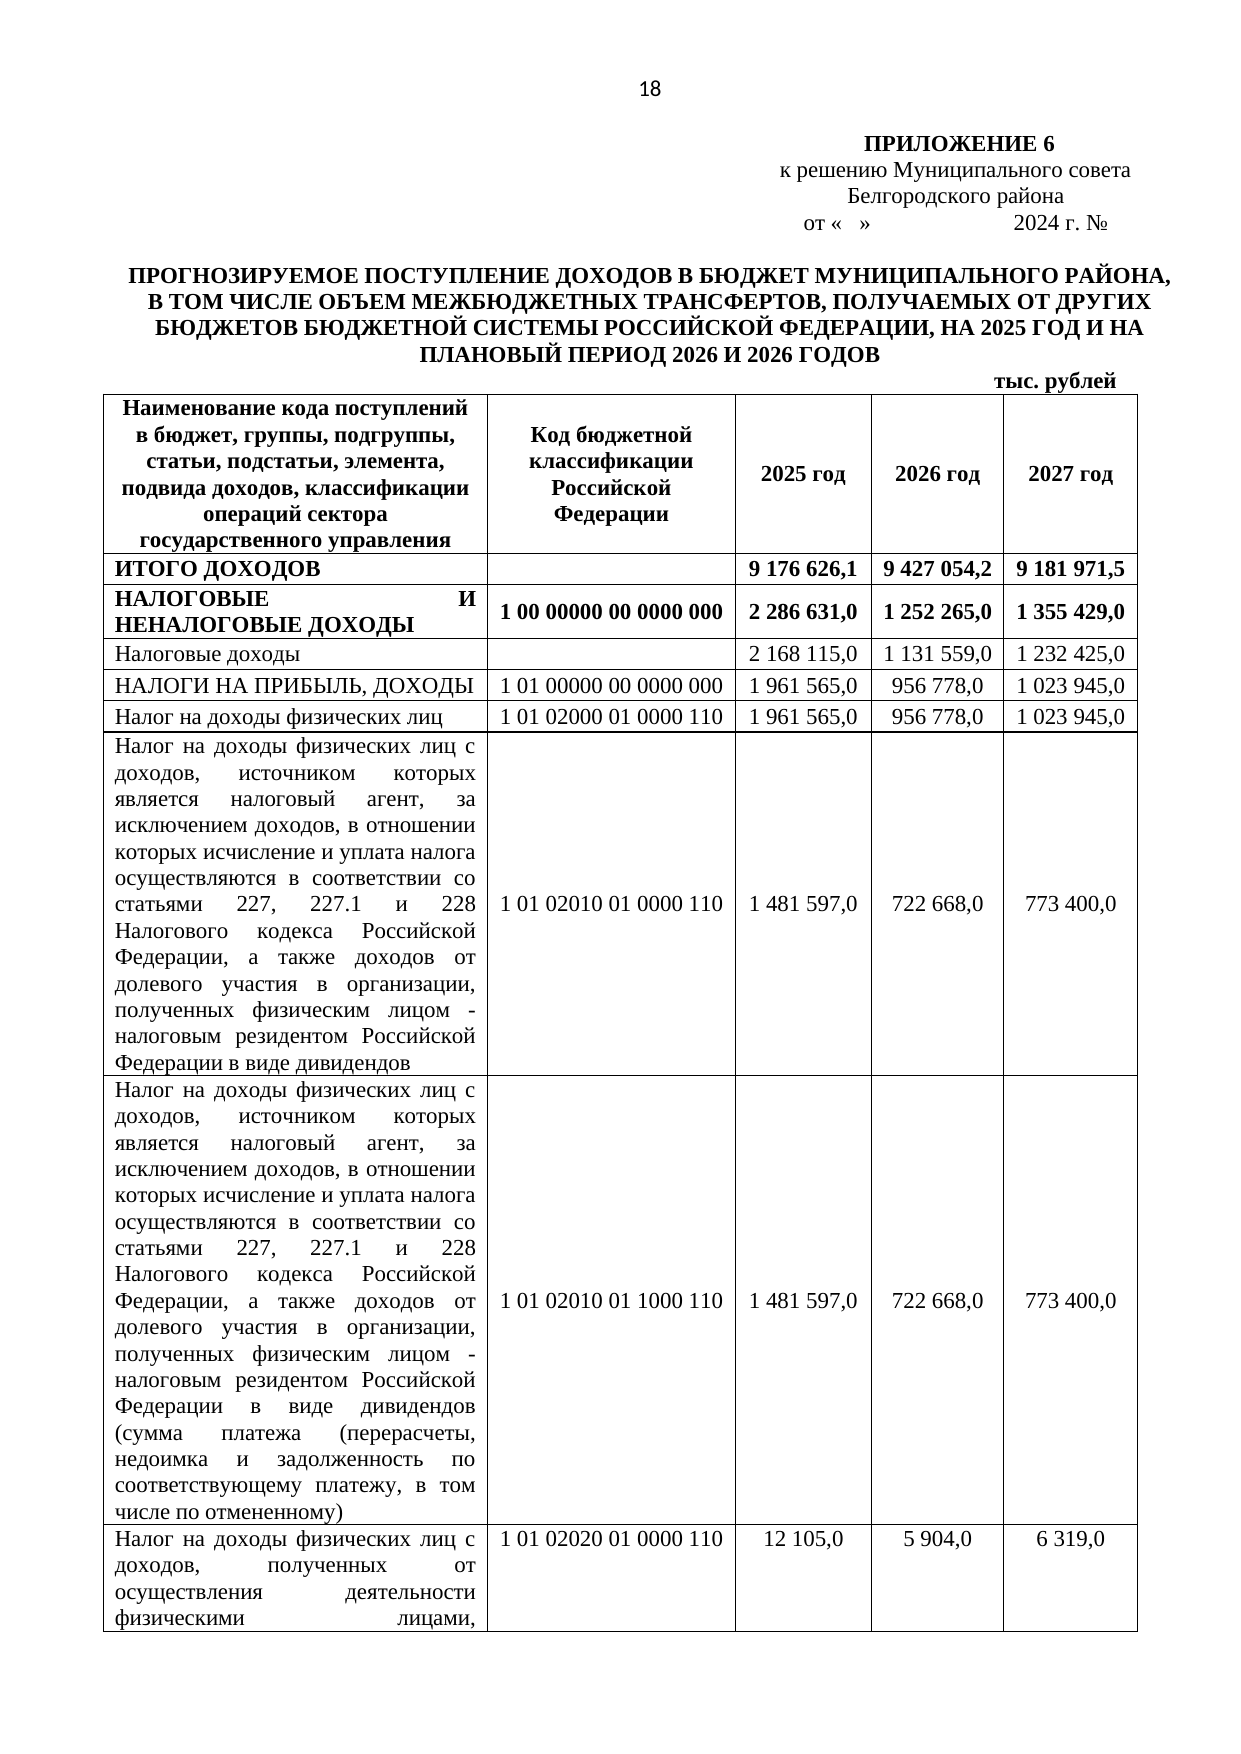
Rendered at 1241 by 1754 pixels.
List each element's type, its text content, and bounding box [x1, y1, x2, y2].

text к решению Муниципального совета Белгородского района [737, 156, 1174, 209]
table_cell Налог на доходы физических лиц [104, 701, 487, 731]
table_cell НАЛОГИ НА ПРИБЫЛЬ, ДОХОДЫ [104, 670, 487, 700]
table_cell 1 01 00000 00 0000 000 [488, 670, 735, 700]
table_cell 773 400,0 [1004, 1076, 1137, 1524]
table_cell 1 00 00000 00 0000 000 [488, 585, 735, 638]
table_cell 1 355 429,0 [1004, 585, 1137, 638]
table_cell 9 181 971,5 [1004, 554, 1137, 584]
table_cell 9 427 054,2 [872, 554, 1003, 584]
table_cell [488, 554, 735, 584]
table_cell ИТОГО ДОХОДОВ [104, 554, 487, 584]
table_cell 1 131 559,0 [872, 639, 1003, 669]
table_cell 1 252 265,0 [872, 585, 1003, 638]
table_cell 722 668,0 [872, 733, 1003, 1075]
table_cell 2 168 115,0 [736, 639, 871, 669]
table_cell 1 01 02010 01 0000 110 [488, 733, 735, 1075]
table_header 2025 год [736, 395, 871, 553]
table_cell 2 286 631,0 [736, 585, 871, 638]
table_cell 5 904,0 [872, 1525, 1003, 1631]
table_cell 1 961 565,0 [736, 670, 871, 700]
table_cell 1 01 02000 01 0000 110 [488, 701, 735, 731]
table_cell Налоговые доходы [104, 639, 487, 669]
text от « » 2024 г. № [737, 209, 1174, 235]
table_header Наименование кода поступлений в бюджет, группы, подгруппы, статьи, подстатьи, элемента, подвида доходов, классификации операций сектора государственного управления [104, 395, 487, 553]
table_cell Налог на доходы физических лиц с доходов, источником которых является налоговый агент, за исключением доходов, в отношении которых исчисление и уплата налога осуществляются в соответствии со статьями 227, 227.1 и 228 Налогового кодекса Российской Федерации, а также доходов от долевого участия в организации, полученных физическим лицом - налоговым резидентом Российской Федерации в виде дивидендов (сумма платежа (перерасчеты, недоимка и задолженность по соответствующему платежу, в том числе по отмененному) [104, 1076, 487, 1524]
table_cell 1 023 945,0 [1004, 670, 1137, 700]
table_cell 722 668,0 [872, 1076, 1003, 1524]
table_header Код бюджетной классификации Российской Федерации [488, 395, 735, 553]
text Приложение 6 [663, 130, 1181, 156]
table_cell 956 778,0 [872, 701, 1003, 731]
table_cell 1 481 597,0 [736, 733, 871, 1075]
table_cell 956 778,0 [872, 670, 1003, 700]
table_cell 6 319,0 [1004, 1525, 1137, 1631]
table_cell НАЛОГОВЫЕ И НЕНАЛОГОВЫЕ ДОХОДЫ [104, 585, 487, 638]
table_cell 9 176 626,1 [736, 554, 871, 584]
table_cell 1 232 425,0 [1004, 639, 1137, 669]
table_cell 1 023 945,0 [1004, 701, 1137, 731]
table_header 2027 год [1004, 395, 1137, 553]
table_cell Налог на доходы физических лиц с доходов, источником которых является налоговый агент, за исключением доходов, в отношении которых исчисление и уплата налога осуществляются в соответствии со статьями 227, 227.1 и 228 Налогового кодекса Российской Федерации, а также доходов от долевого участия в организации, полученных физическим лицом - налоговым резидентом Российской Федерации в виде дивидендов [104, 733, 487, 1075]
table_cell 1 01 02010 01 1000 110 [488, 1076, 735, 1524]
text тыс. рублей [118, 367, 1181, 393]
table_header 2026 год [872, 395, 1003, 553]
table_cell 773 400,0 [1004, 733, 1137, 1075]
table_cell 1 961 565,0 [736, 701, 871, 731]
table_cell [104, 1525, 487, 1631]
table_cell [488, 1525, 735, 1631]
text ПРОГНОЗИРУЕМОЕ ПОСТУПЛЕНИЕ ДОХОДОВ В БЮДЖЕТ МУНИЦИПАЛЬНОГО РАЙОНА, В ТОМ ЧИСЛЕ ОБЪЕМ МЕЖБЮДЖЕТНЫХ ТРАНСФЕРТОВ, ПОЛУЧАЕМЫХ ОТ ДРУГИХ БЮДЖЕТОВ БЮДЖЕТНОЙ СИСТЕМЫ РОССИЙСКОЙ ФЕДЕРАЦИИ, НА 2025 ГОД И НА ПЛАНОВЫЙ ПЕРИОД 2026 И 2026 ГОДОВ [118, 262, 1181, 367]
table_cell 12 105,0 [736, 1525, 871, 1631]
table_cell [488, 639, 735, 669]
table_cell 1 481 597,0 [736, 1076, 871, 1524]
